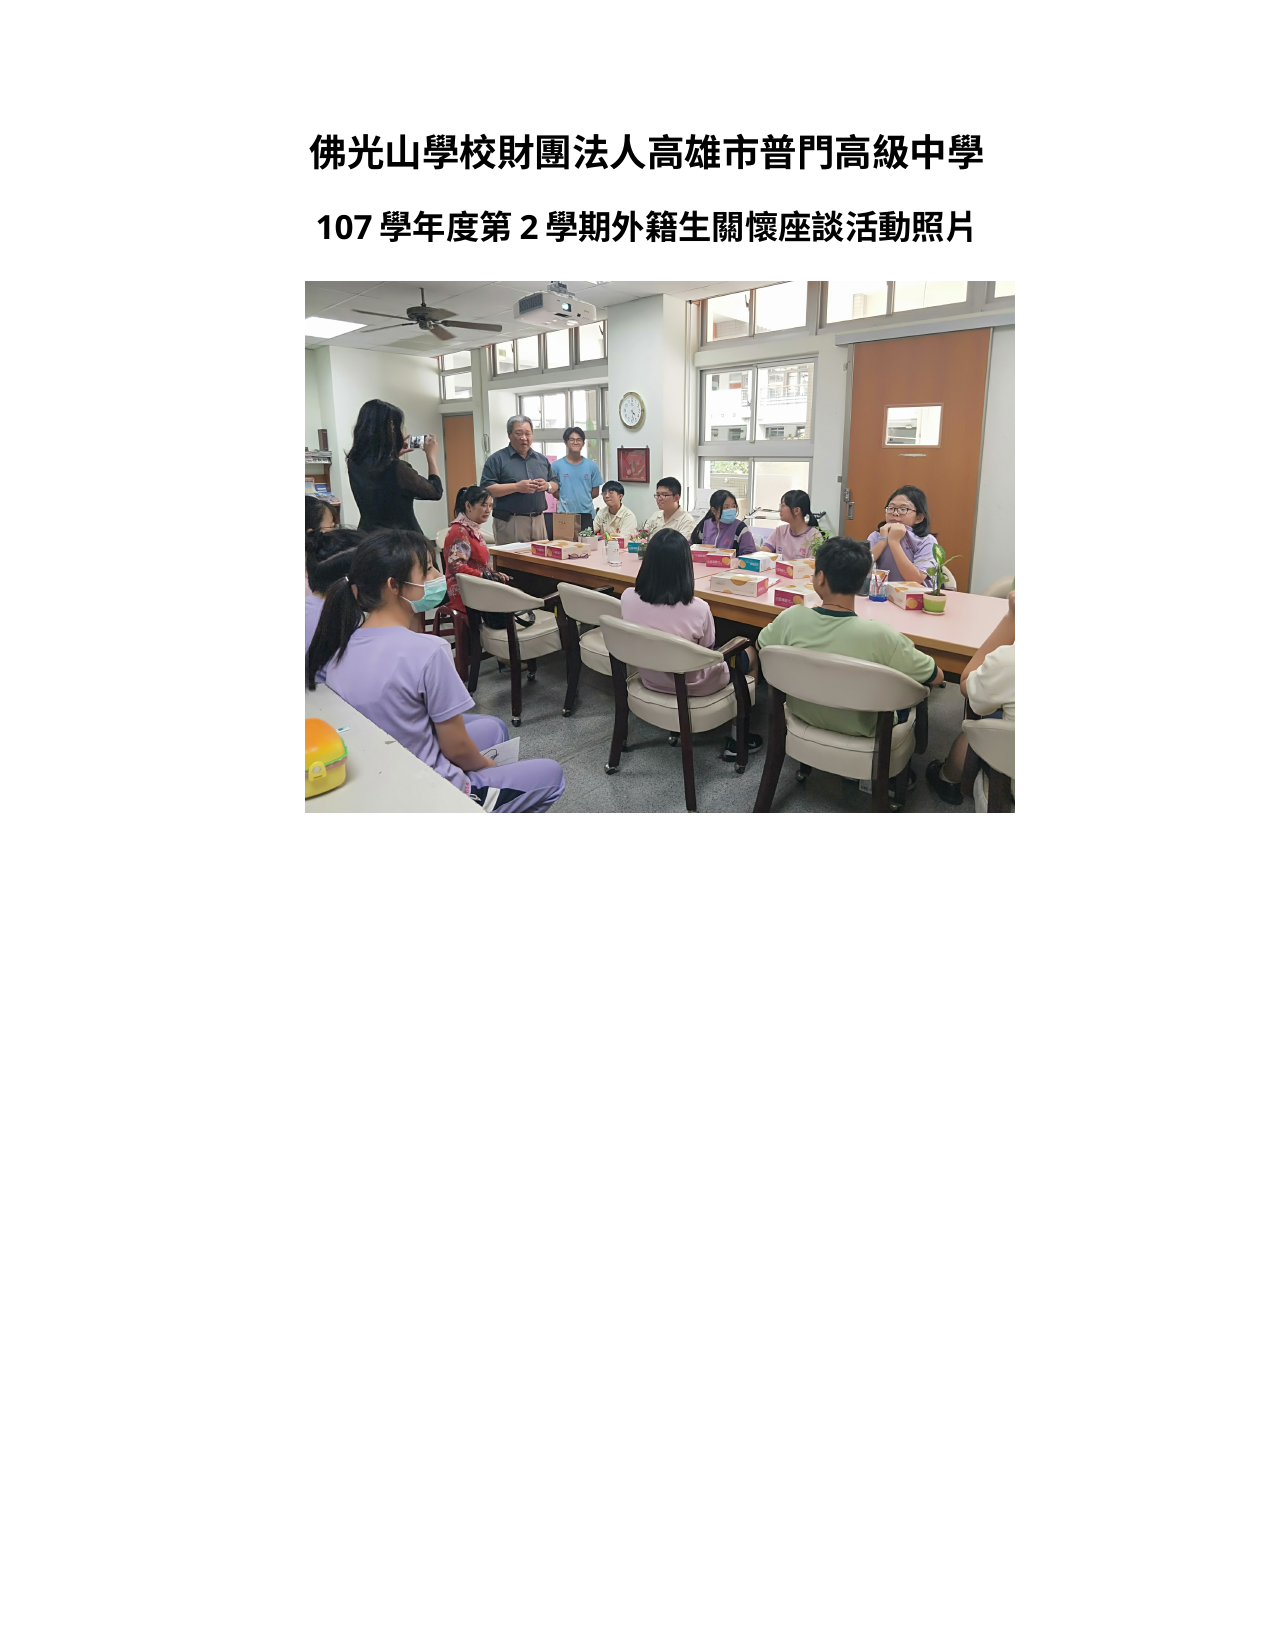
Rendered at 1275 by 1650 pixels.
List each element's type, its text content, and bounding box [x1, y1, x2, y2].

text 107學年度第2學期外籍生關懷座談活動照片 [94, 187, 1200, 262]
picture [305, 281, 1015, 813]
text 佛光山學校財團法人高雄市普門高級中學 [94, 112, 1200, 187]
